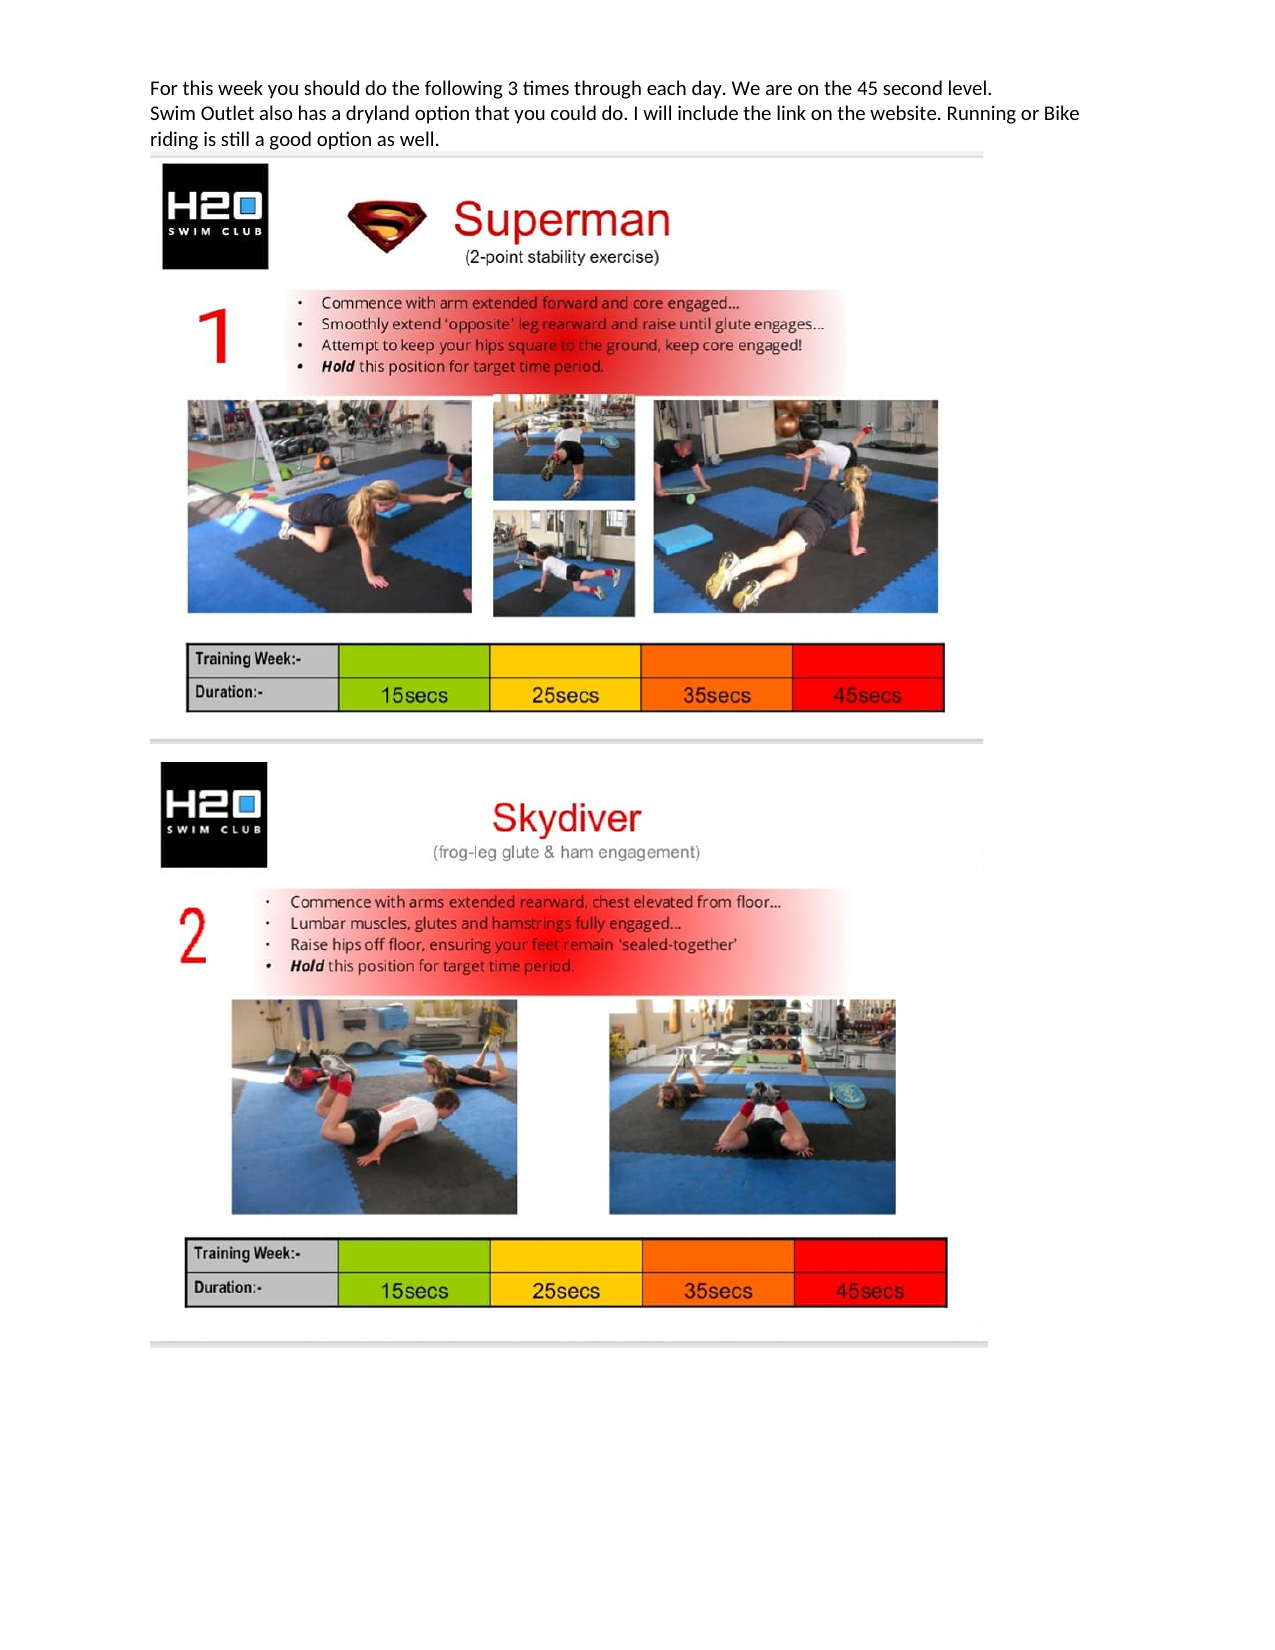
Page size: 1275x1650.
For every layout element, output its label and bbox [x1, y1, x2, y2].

picture [150, 151, 984, 744]
picture [150, 762, 989, 1348]
